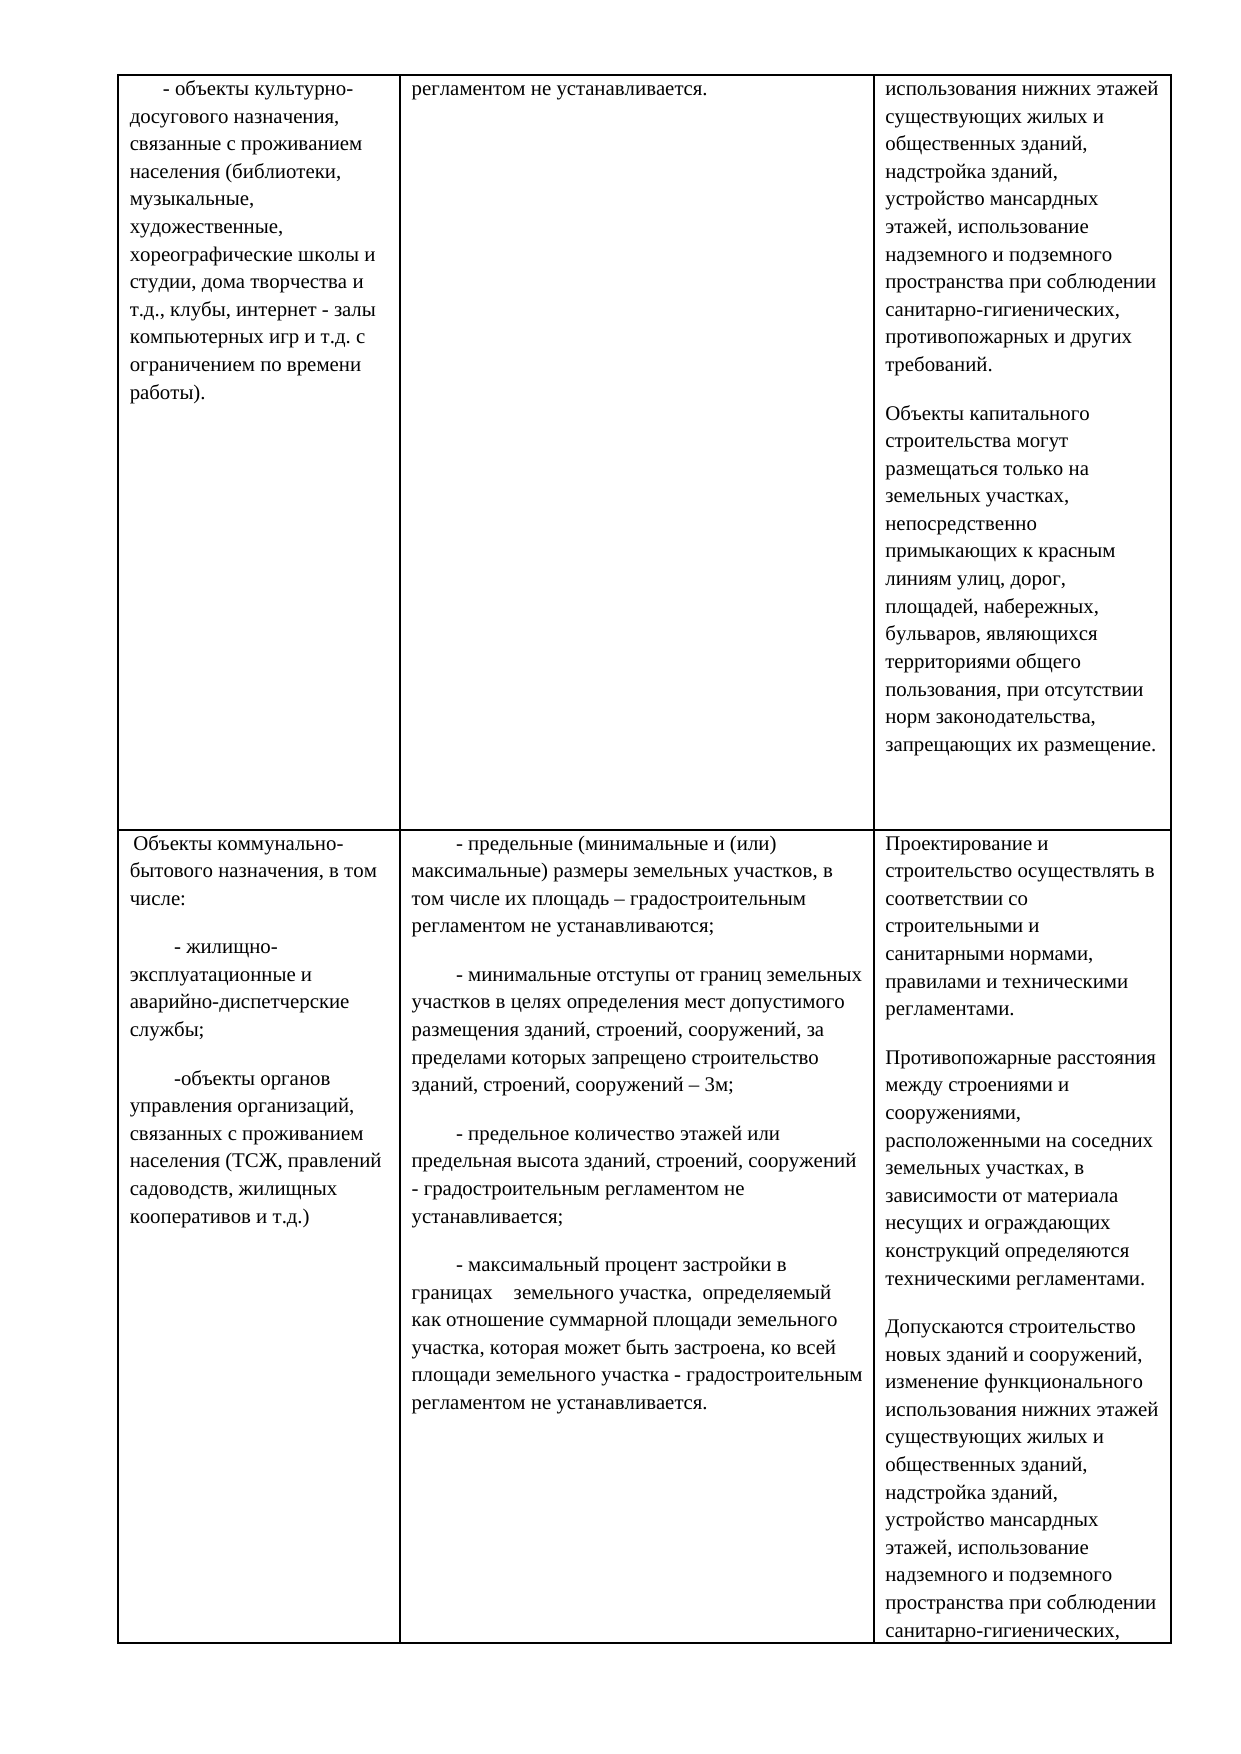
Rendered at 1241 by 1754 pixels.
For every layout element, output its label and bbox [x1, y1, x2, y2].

table_cell [875, 831, 1170, 1642]
table_cell [875, 76, 1170, 828]
table_cell [119, 831, 399, 1642]
table_cell [401, 831, 873, 1642]
table_cell [401, 76, 873, 828]
table_cell [119, 76, 399, 828]
